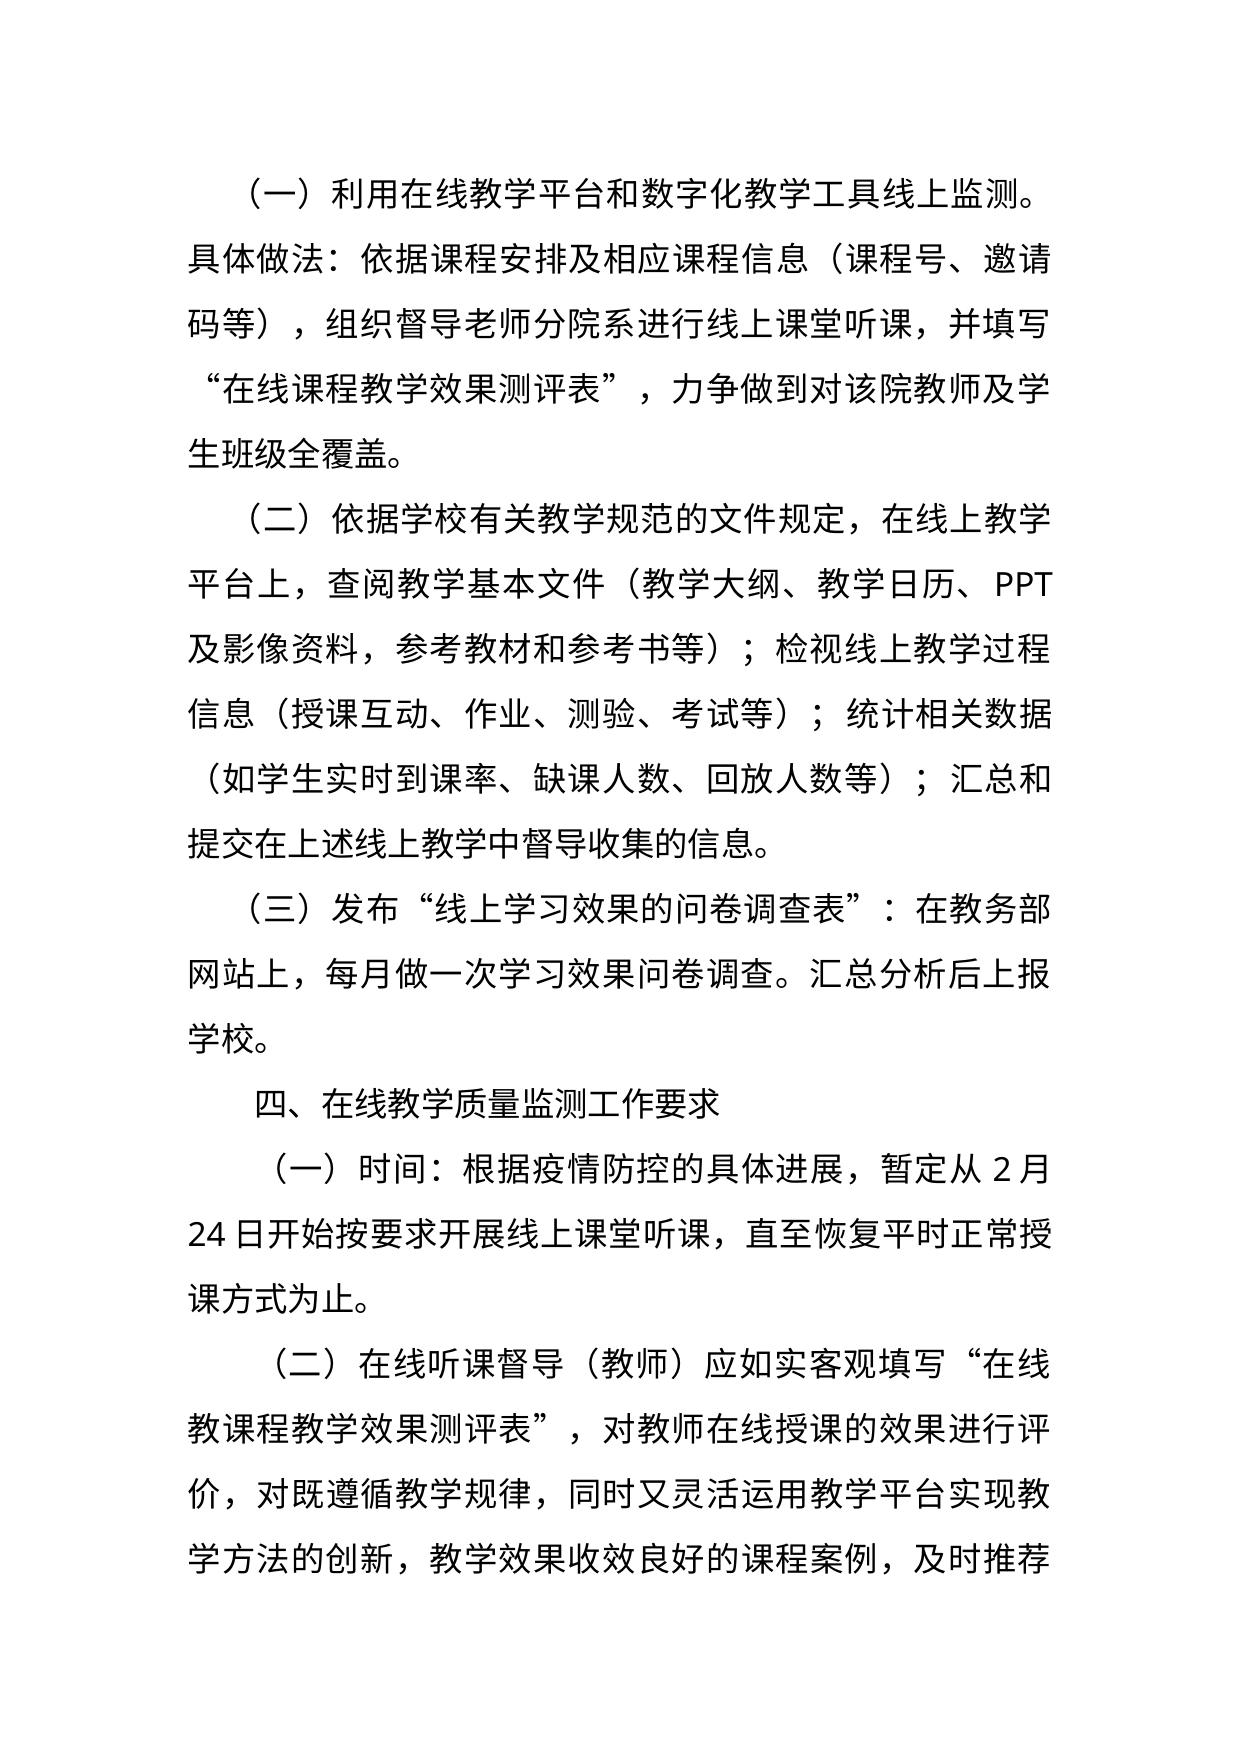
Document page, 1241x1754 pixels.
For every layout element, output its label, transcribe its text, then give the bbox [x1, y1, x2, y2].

list （一）利用在线教学平台和数字化教学工具线上监测。具体做法：依据课程安排及相应课程信息（课程号、邀请码等），组织督导老师分院系进行线上课堂听课，并填写“在线课程教学效果测评表”，力争做到对该院教师及学生班级全覆盖。 [187, 159, 1053, 484]
list 四、在线教学质量监测工作要求 [187, 1069, 1053, 1134]
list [187, 1329, 1053, 1589]
list （二）依据学校有关教学规范的文件规定，在线上教学平台上，查阅教学基本文件（教学大纲、教学日历、PPT及影像资料，参考教材和参考书等）；检视线上教学过程信息（授课互动、作业、测验、考试等）；统计相关数据（如学生实时到课率、缺课人数、回放人数等）；汇总和提交在上述线上教学中督导收集的信息。 [187, 484, 1053, 874]
list （三）发布“线上学习效果的问卷调查表”：在教务部网站上，每月做一次学习效果问卷调查。汇总分析后上报学校。 [187, 874, 1053, 1069]
list （一）时间：根据疫情防控的具体进展，暂定从2月24日开始按要求开展线上课堂听课，直至恢复平时正常授课方式为止。 [187, 1134, 1053, 1329]
